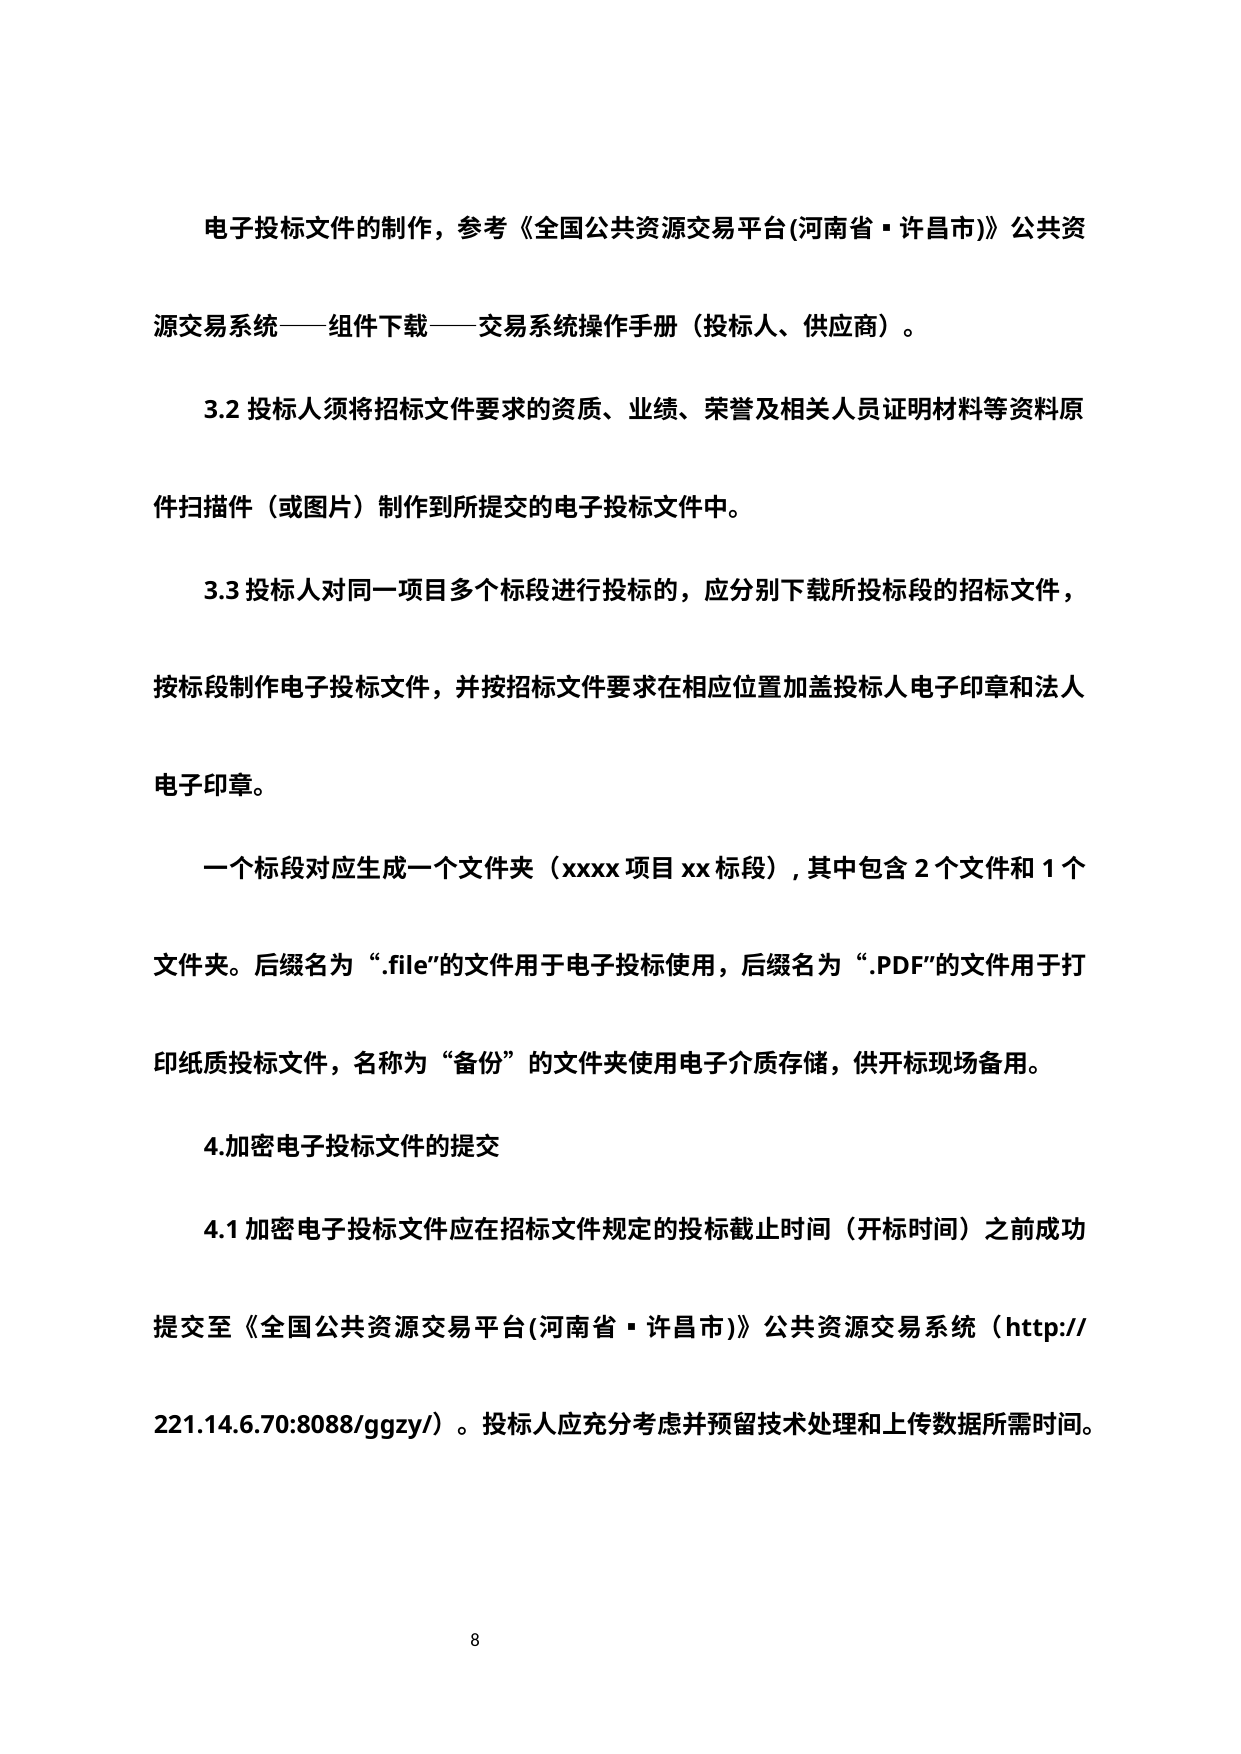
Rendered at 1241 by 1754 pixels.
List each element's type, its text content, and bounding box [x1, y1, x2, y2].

text 电子投标文件的制作，参考《全国公共资源交易平台(河南省▪许昌市)》公共资源交易系统——组件下载——交易系统操作手册（投标人、供应商）。 [153, 194, 1087, 357]
text 4.加密电子投标文件的提交 [153, 1112, 1087, 1177]
text 4.1加密电子投标文件应在招标文件规定的投标截止时间（开标时间）之前成功提交至《全国公共资源交易平台(河南省▪许昌市)》公共资源交易系统（http://221.14.6.70:8088/ggzy/）。投标人应充分考虑并预留技术处理和上传数据所需时间。 [153, 1195, 1087, 1455]
text 一个标段对应生成一个文件夹（xxxx项目xx标段）, 其中包含2个文件和1个文件夹。后缀名为“.file”的文件用于电子投标使用，后缀名为“.PDF”的文件用于打印纸质投标文件，名称为“备份”的文件夹使用电子介质存储，供开标现场备用。 [153, 834, 1087, 1094]
text 3.3投标人对同一项目多个标段进行投标的，应分别下载所投标段的招标文件，按标段制作电子投标文件，并按招标文件要求在相应位置加盖投标人电子印章和法人电子印章。 [153, 556, 1087, 816]
text 3.2 投标人须将招标文件要求的资质、业绩、荣誉及相关人员证明材料等资料原件扫描件（或图片）制作到所提交的电子投标文件中。 [153, 375, 1087, 538]
